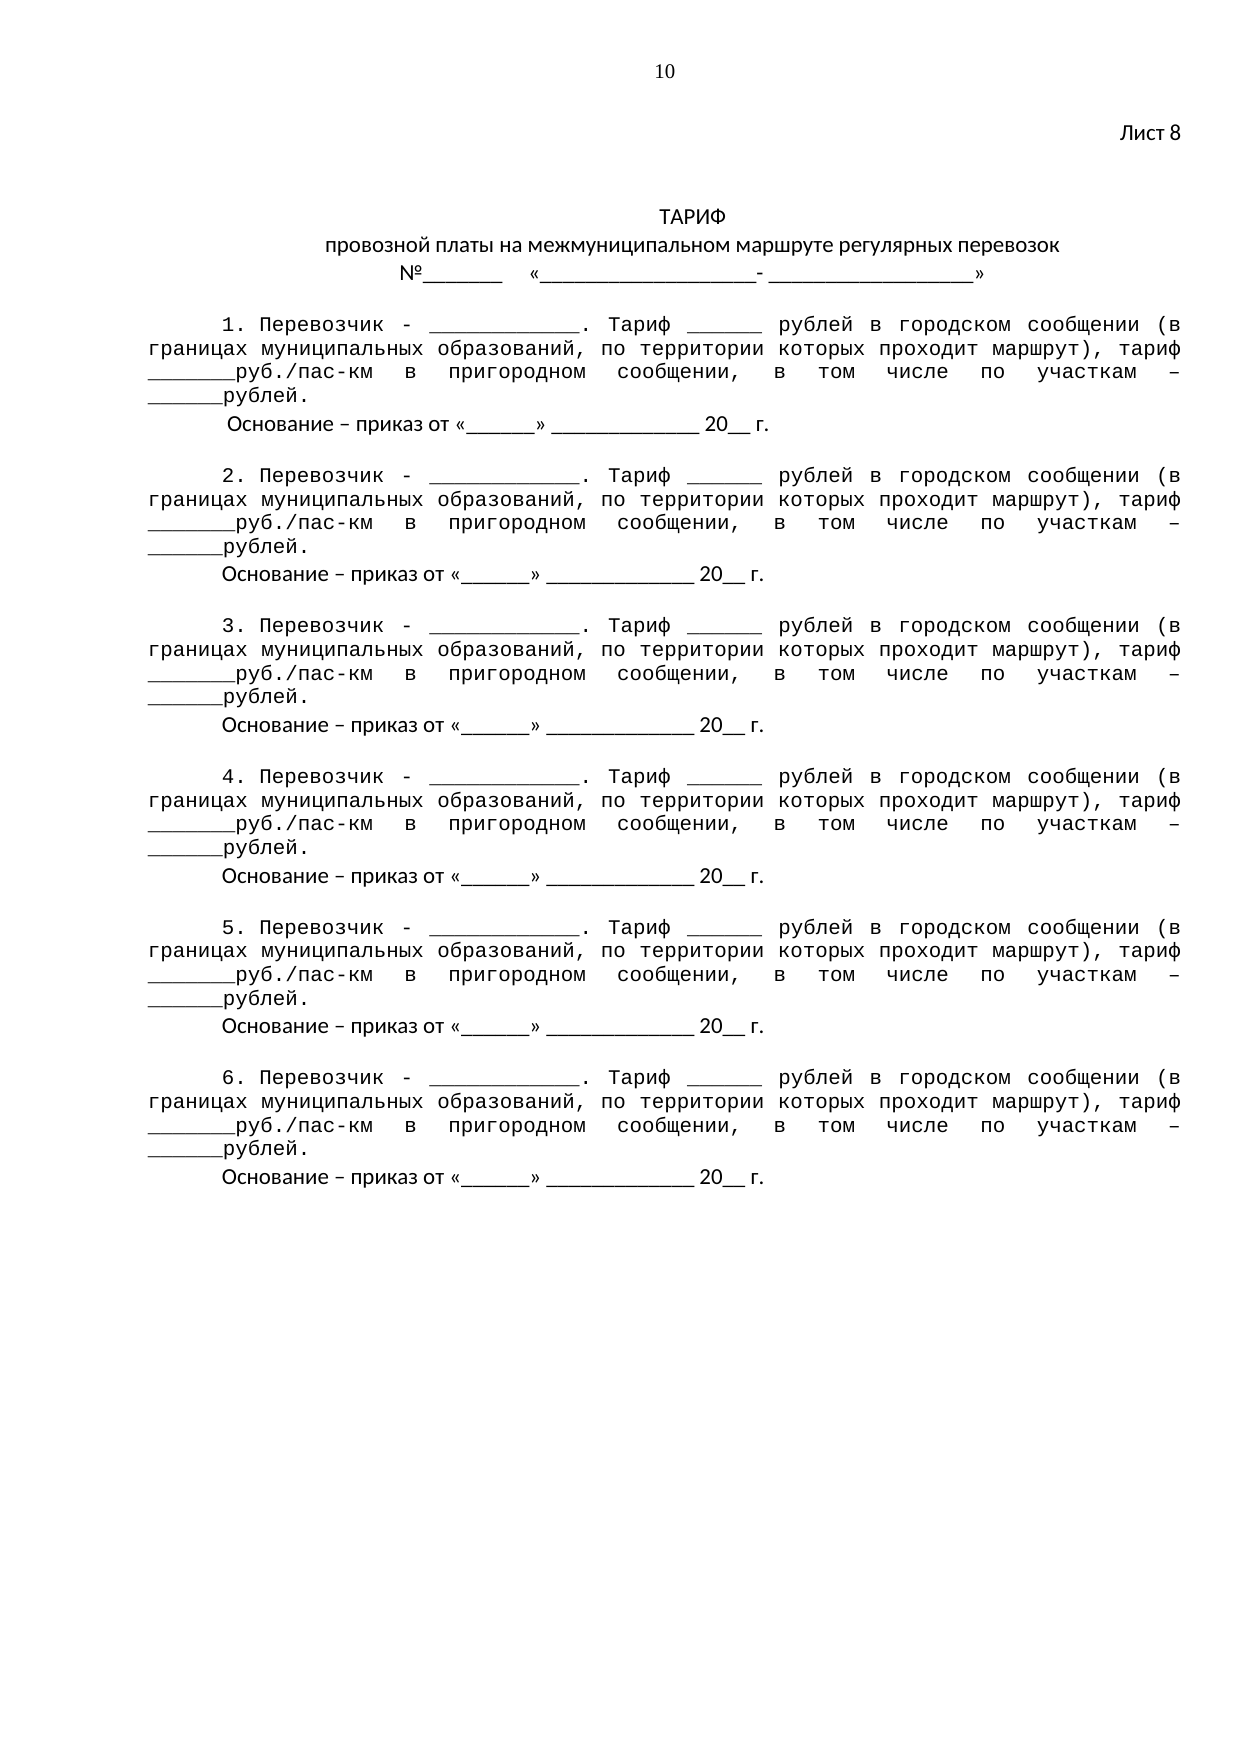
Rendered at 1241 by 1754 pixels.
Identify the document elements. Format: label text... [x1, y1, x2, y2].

text 2. Перевозчик - ____________. Тариф ______ рублей в городском сообщении (в границах муниципальных образований, по территории которых проходит маршрут), тариф _______руб./пас-км в пригородном сообщении, в том числе по участкам – ______рублей. [148, 465, 1181, 559]
text Основание – приказ от «______» _____________ 20__ г. [148, 1162, 1181, 1190]
text провозной платы на межмуниципальном маршруте регулярных перевозок [148, 230, 1181, 258]
text Основание – приказ от «______» _____________ 20__ г. [148, 1011, 1181, 1039]
text Основание – приказ от «______» _____________ 20__ г. [148, 409, 1181, 437]
text Основание – приказ от «______» _____________ 20__ г. [148, 710, 1181, 738]
text Лист 8 [148, 118, 1181, 146]
text Основание – приказ от «______» _____________ 20__ г. [148, 861, 1181, 889]
text 6. Перевозчик - ____________. Тариф ______ рублей в городском сообщении (в границах муниципальных образований, по территории которых проходит маршрут), тариф _______руб./пас-км в пригородном сообщении, в том числе по участкам – ______рублей. [148, 1067, 1181, 1162]
text Основание – приказ от «______» _____________ 20__ г. [148, 559, 1181, 587]
text №_______ «___________________- __________________» [148, 258, 1181, 286]
text 4. Перевозчик - ____________. Тариф ______ рублей в городском сообщении (в границах муниципальных образований, по территории которых проходит маршрут), тариф _______руб./пас-км в пригородном сообщении, в том числе по участкам – ______рублей. [148, 766, 1181, 861]
text ТАРИФ [148, 202, 1181, 230]
text 3. Перевозчик - ____________. Тариф ______ рублей в городском сообщении (в границах муниципальных образований, по территории которых проходит маршрут), тариф _______руб./пас-км в пригородном сообщении, в том числе по участкам – ______рублей. [148, 616, 1181, 710]
text 1. Перевозчик - ____________. Тариф ______ рублей в городском сообщении (в границах муниципальных образований, по территории которых проходит маршрут), тариф _______руб./пас-км в пригородном сообщении, в том числе по участкам – ______рублей. [148, 314, 1181, 409]
text 5. Перевозчик - ____________. Тариф ______ рублей в городском сообщении (в границах муниципальных образований, по территории которых проходит маршрут), тариф _______руб./пас-км в пригородном сообщении, в том числе по участкам – ______рублей. [148, 917, 1181, 1011]
